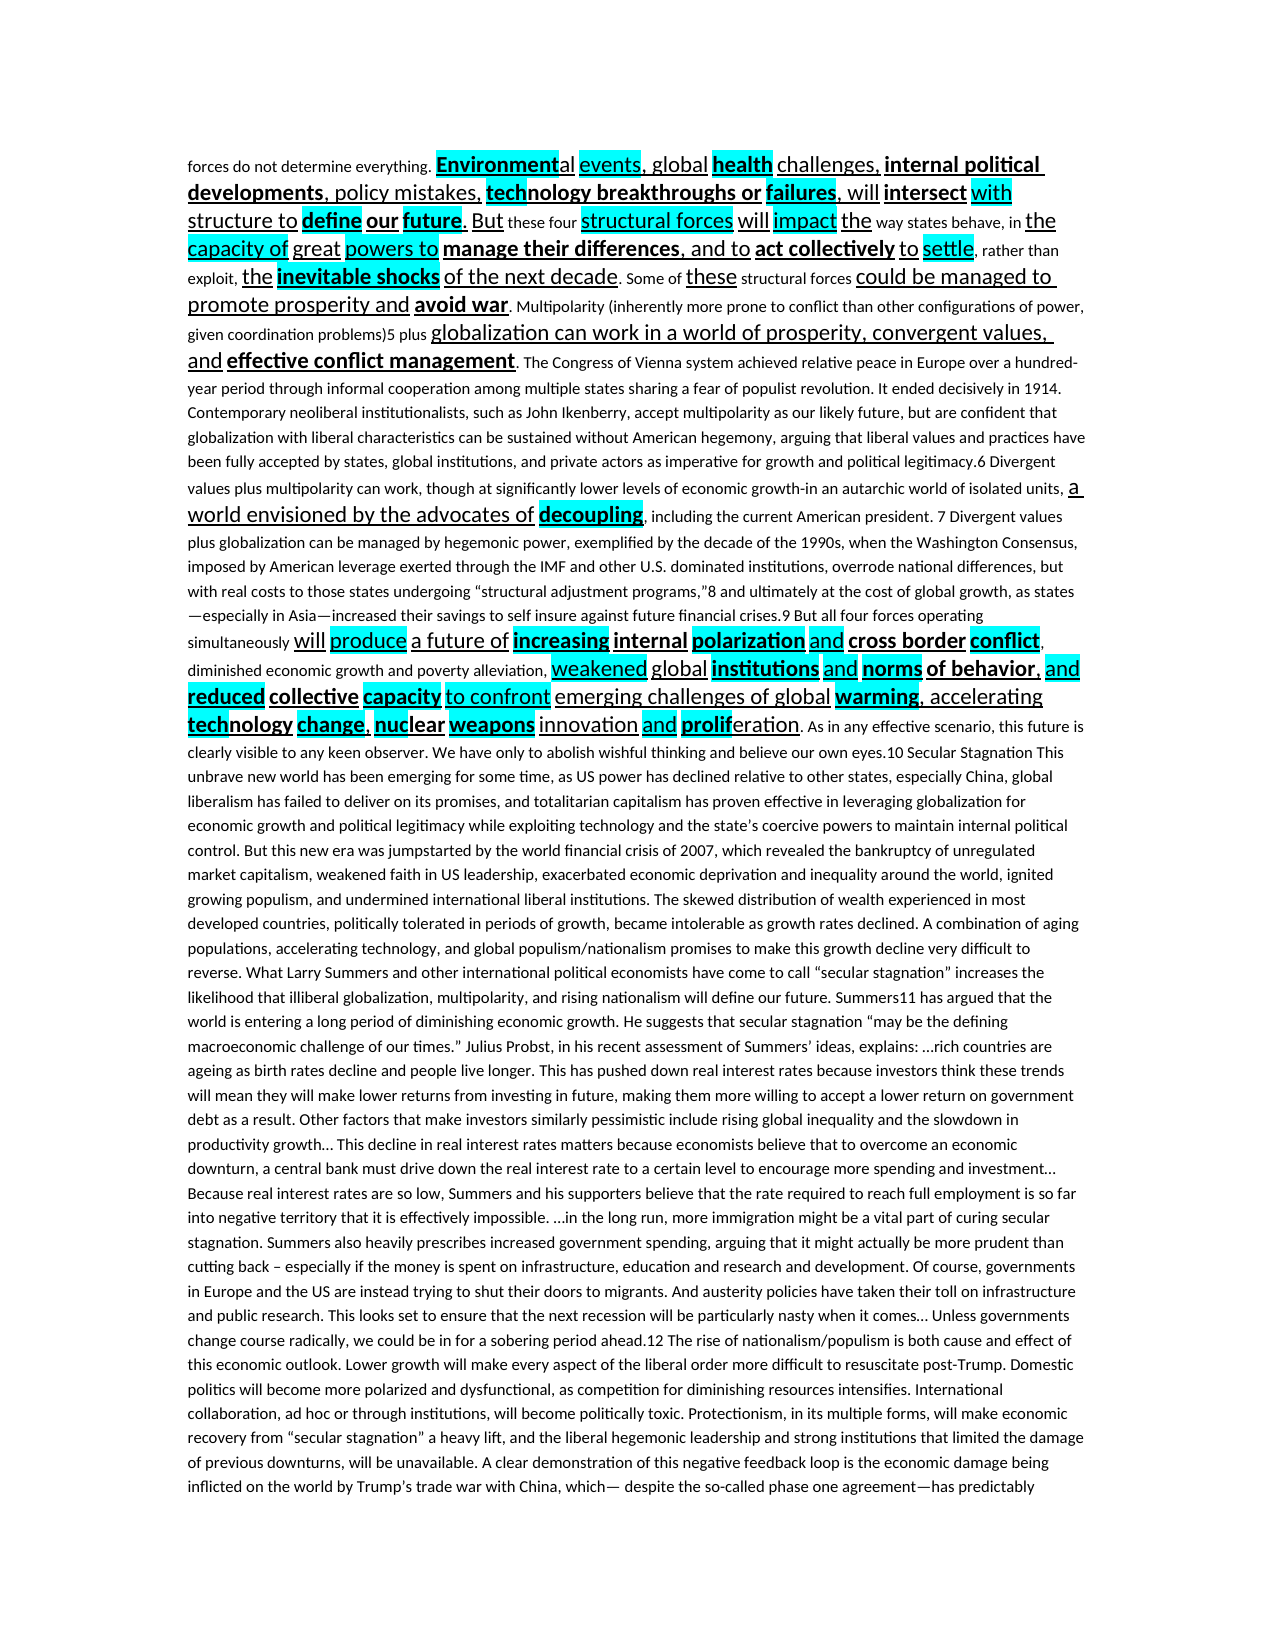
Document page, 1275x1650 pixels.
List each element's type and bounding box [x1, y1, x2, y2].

text [187, 150, 1087, 1497]
